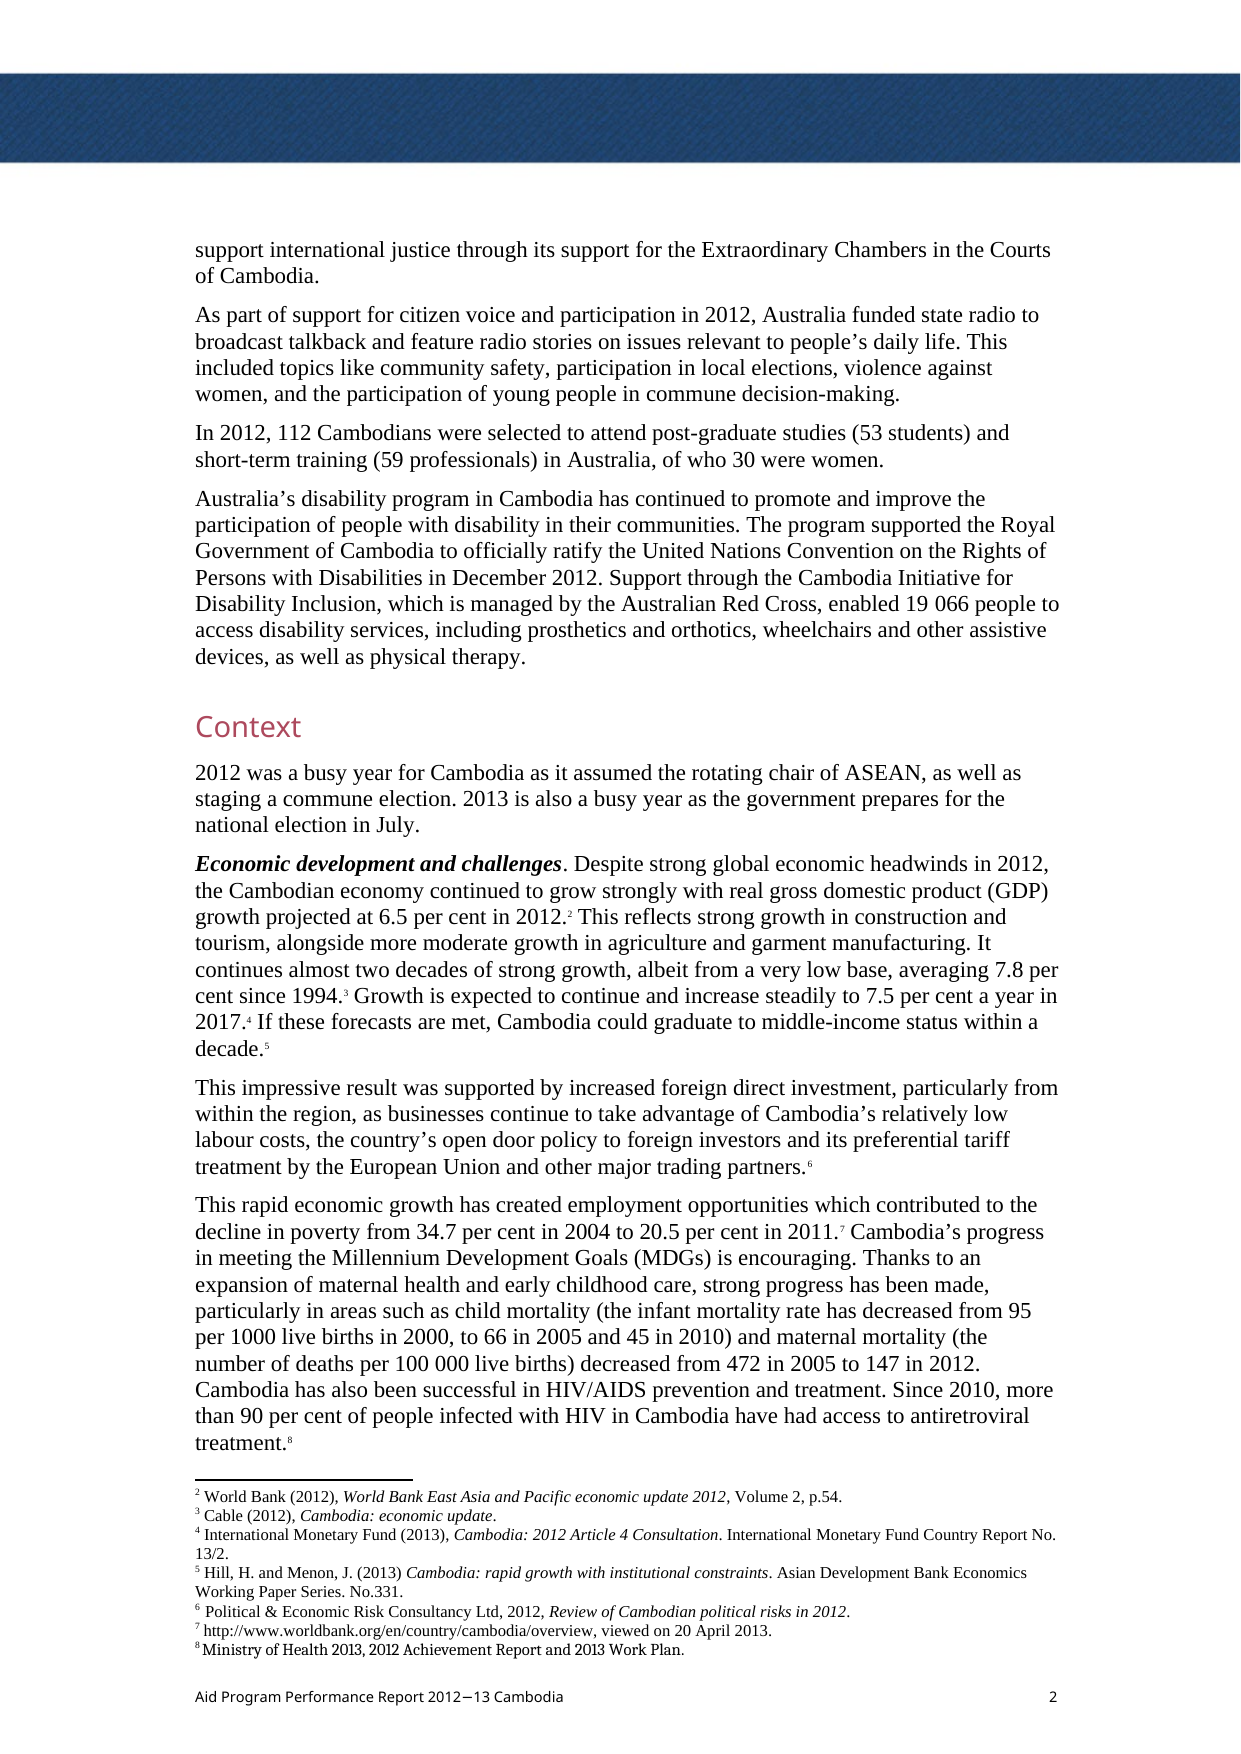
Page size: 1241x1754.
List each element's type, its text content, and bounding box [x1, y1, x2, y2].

text 2012 was a busy year for Cambodia as it assumed the rotating chair of ASEAN, as well as staging a commune election. 2013 is also a busy year as the government prepares for the national election in July. [195, 759, 1063, 838]
text This rapid economic growth has created employment opportunities which contributed to the decline in poverty from 34.7 per cent in 2004 to 20.5 per cent in 2011. Cambodia’s progress in meeting the Millennium Development Goals (MDGs) is encouraging. Thanks to an expansion of maternal health and early childhood care, strong progress has been made, particularly in areas such as child mortality (the infant mortality rate has decreased from 95 per 1000 live births in 2000, to 66 in 2005 and 45 in 2010) and maternal mortality (the number of deaths per 100 000 live births) decreased from 472 in 2005 to 147 in 2012. Cambodia has also been successful in HIV/AIDS prevention and treatment. Since 2010, more than 90 per cent of people infected with HIV in Cambodia have had access to antiretroviral treatment. [195, 1192, 1063, 1455]
text Economic development and challenges. Despite strong global economic headwinds in 2012, the Cambodian economy continued to grow strongly with real gross domestic product (GDP) growth projected at 6.5 per cent in 2012. This reflects strong growth in construction and tourism, alongside more moderate growth in agriculture and garment manufacturing. It continues almost two decades of strong growth, albeit from a very low base, averaging 7.8 per cent since 1994. Growth is expected to continue and increase steadily to 7.5 per cent a year in 2017. If these forecasts are met, Cambodia could graduate to middle-income status within a decade. [195, 850, 1063, 1061]
text In 2012, 112 Cambodians were selected to attend post-graduate studies (53 students) and short-term training (59 professionals) in Australia, of who 30 were women. [195, 419, 1063, 472]
text This impressive result was supported by increased foreign direct investment, particularly from within the region, as businesses continue to take advantage of Cambodia’s relatively low labour costs, the country’s open door policy to foreign investors and its preferential tariff treatment by the European Union and other major trading partners. [195, 1074, 1063, 1179]
picture [0, 0, 1241, 237]
text As part of support for citizen voice and participation in 2012, Australia funded state radio to broadcast talkback and feature radio stories on issues relevant to people’s daily life. This included topics like community safety, participation in local elections, violence against women, and the participation of young people in commune decision-making. [195, 301, 1063, 407]
subtitle Context [195, 707, 1122, 746]
text Australia’s disability program in Cambodia has continued to promote and improve the participation of people with disability in their communities. The program supported the Royal Government of Cambodia to officially ratify the United Nations Convention on the Rights of Persons with Disabilities in December 2012. Support through the Cambodia Initiative for Disability Inclusion, which is managed by the Australian Red Cross, enabled 19 066 people to access disability services, including prosthetics and orthotics, wheelchairs and other assistive devices, as well as physical therapy. [195, 484, 1063, 669]
